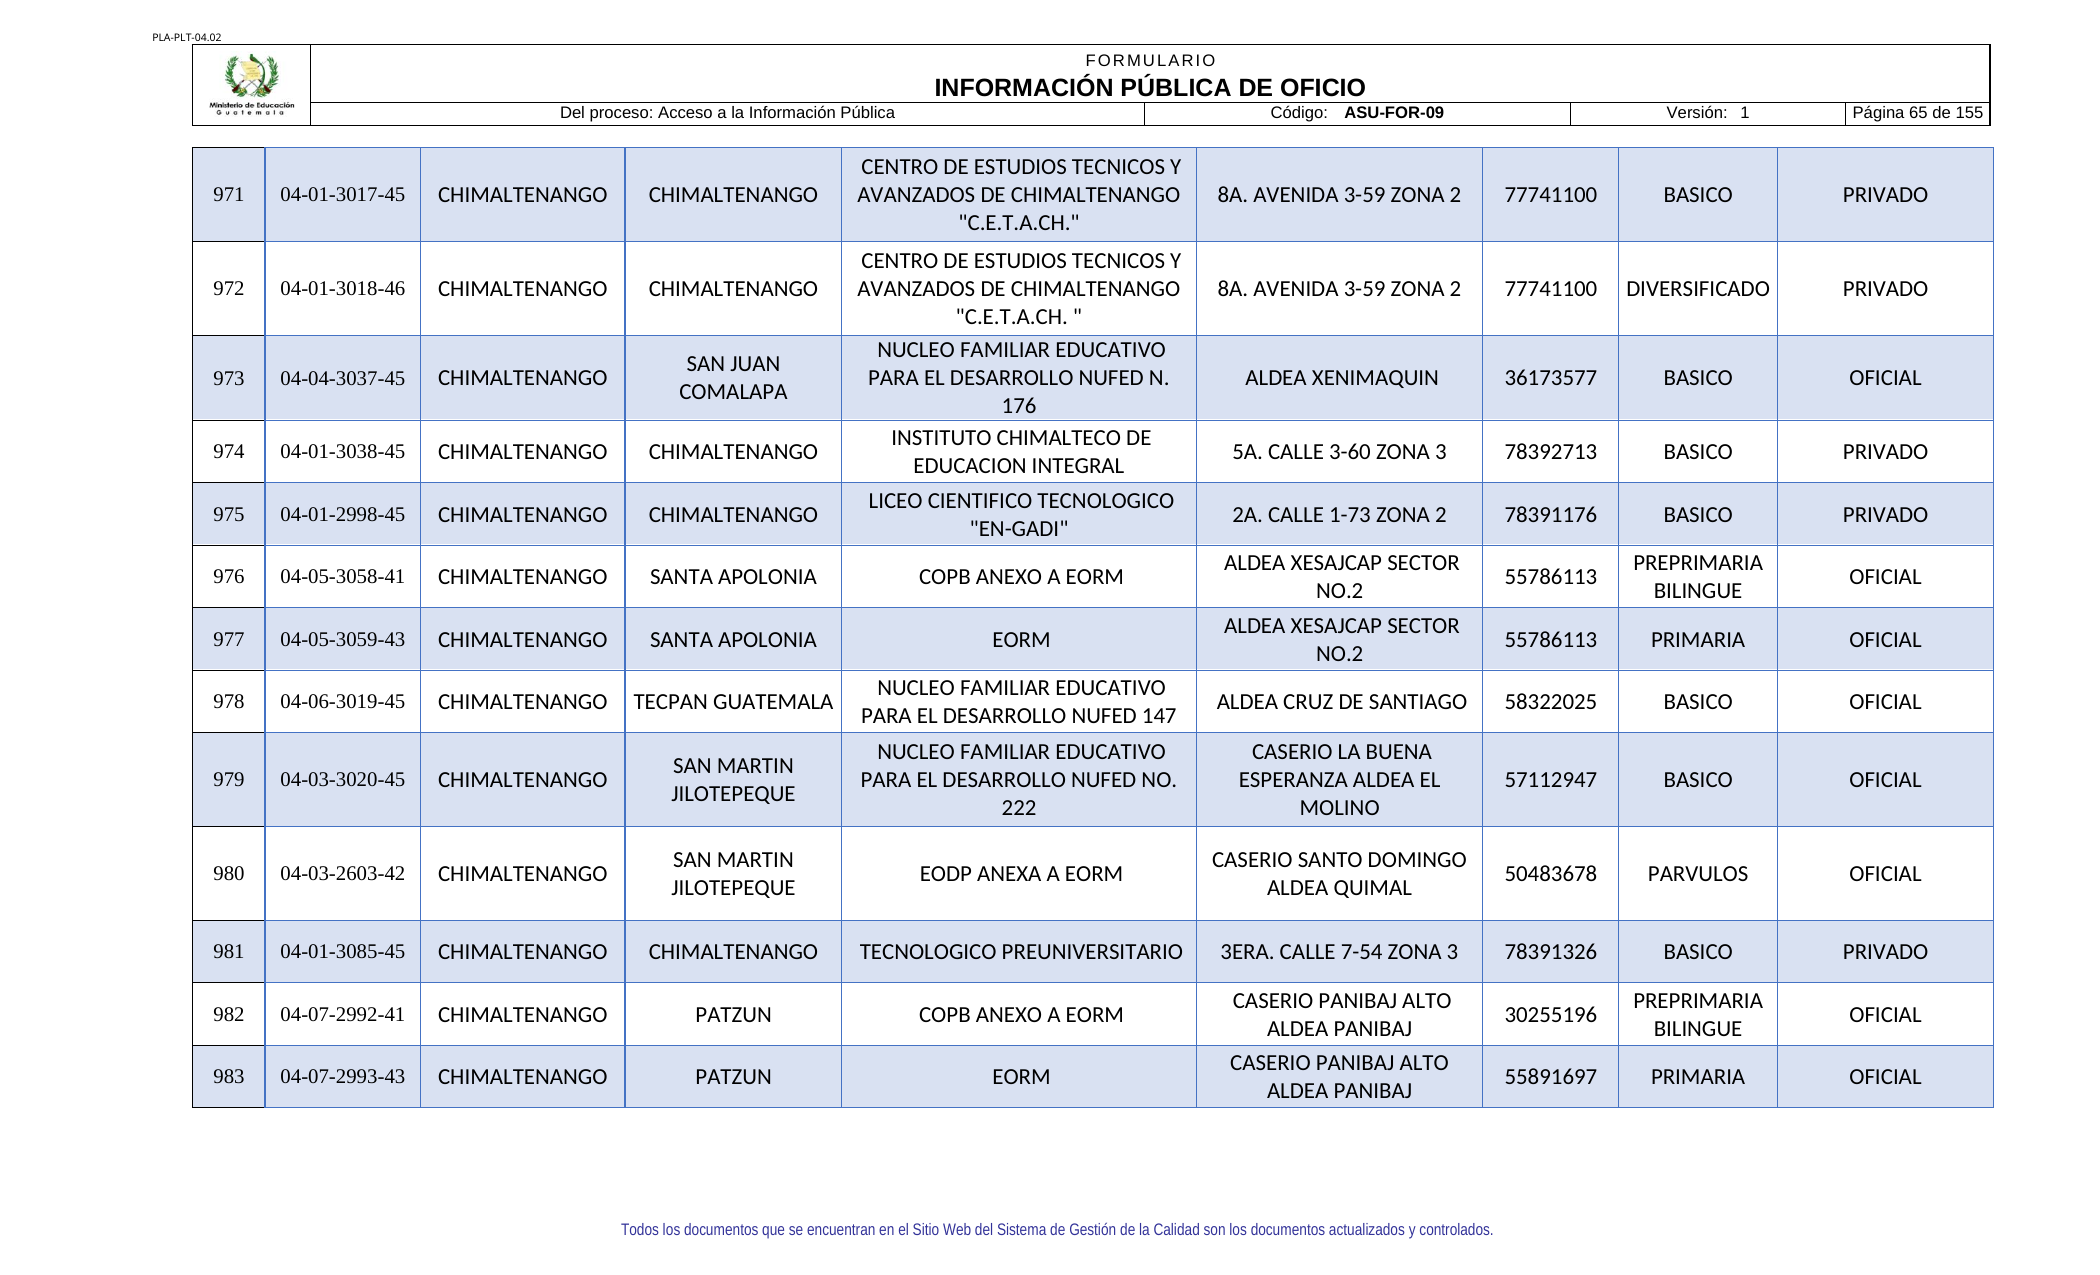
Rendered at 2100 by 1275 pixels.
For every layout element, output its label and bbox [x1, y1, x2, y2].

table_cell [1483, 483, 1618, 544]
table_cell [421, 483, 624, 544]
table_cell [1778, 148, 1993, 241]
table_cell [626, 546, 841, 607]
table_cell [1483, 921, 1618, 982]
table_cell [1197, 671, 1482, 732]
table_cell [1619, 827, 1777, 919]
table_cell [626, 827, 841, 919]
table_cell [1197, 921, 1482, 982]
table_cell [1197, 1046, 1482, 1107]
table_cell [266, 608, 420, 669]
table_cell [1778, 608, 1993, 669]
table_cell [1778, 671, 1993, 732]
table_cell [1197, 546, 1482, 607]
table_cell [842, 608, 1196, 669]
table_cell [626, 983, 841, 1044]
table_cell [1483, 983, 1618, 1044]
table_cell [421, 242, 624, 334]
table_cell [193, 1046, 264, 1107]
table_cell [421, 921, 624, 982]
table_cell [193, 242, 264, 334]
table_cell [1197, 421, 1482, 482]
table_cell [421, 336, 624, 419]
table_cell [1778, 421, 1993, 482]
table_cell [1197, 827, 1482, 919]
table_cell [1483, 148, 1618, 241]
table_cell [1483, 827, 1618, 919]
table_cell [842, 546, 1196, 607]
picture [208, 51, 295, 117]
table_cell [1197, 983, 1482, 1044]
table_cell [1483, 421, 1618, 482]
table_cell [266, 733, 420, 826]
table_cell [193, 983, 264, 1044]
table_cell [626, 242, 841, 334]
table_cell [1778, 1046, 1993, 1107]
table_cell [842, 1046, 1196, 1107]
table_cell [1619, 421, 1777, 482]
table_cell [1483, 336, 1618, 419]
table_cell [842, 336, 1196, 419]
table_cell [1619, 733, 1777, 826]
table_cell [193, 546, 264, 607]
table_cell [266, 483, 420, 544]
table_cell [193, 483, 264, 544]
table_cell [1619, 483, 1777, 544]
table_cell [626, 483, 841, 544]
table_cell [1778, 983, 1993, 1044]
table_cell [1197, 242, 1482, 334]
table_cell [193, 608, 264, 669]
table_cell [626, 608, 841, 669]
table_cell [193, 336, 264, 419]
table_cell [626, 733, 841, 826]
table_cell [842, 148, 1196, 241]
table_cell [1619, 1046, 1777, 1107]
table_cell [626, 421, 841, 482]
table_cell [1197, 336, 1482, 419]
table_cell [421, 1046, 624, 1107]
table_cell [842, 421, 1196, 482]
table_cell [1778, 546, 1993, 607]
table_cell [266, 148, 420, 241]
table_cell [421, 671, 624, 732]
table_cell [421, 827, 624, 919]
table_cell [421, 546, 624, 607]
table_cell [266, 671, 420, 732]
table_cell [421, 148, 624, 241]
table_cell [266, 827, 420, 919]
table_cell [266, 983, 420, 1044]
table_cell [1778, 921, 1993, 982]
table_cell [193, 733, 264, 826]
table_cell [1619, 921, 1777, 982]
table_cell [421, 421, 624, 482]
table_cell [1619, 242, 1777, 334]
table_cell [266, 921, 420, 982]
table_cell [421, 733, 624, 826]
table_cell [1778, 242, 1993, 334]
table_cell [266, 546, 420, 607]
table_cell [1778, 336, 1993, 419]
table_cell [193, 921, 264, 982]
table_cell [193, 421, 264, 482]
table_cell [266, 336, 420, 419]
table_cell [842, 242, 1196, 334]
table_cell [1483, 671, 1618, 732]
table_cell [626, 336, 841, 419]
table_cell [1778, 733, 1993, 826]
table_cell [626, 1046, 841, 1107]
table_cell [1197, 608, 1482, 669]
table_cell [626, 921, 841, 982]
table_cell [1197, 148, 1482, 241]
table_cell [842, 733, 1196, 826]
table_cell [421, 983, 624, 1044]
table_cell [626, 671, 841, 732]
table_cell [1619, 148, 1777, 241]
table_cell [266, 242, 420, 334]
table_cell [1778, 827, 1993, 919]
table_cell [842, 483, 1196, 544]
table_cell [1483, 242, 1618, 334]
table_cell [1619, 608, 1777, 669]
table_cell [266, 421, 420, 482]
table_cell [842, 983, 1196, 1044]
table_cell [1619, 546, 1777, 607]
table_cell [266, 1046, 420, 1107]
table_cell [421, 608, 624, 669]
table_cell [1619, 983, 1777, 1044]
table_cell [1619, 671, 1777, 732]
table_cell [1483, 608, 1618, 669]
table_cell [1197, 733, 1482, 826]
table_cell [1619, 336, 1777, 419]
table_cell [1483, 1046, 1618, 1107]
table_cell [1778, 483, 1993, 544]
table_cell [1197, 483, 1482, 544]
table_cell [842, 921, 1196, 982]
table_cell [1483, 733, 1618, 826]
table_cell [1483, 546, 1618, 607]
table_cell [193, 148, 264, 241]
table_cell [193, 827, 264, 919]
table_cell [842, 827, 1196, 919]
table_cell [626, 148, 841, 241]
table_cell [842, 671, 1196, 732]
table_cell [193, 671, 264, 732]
